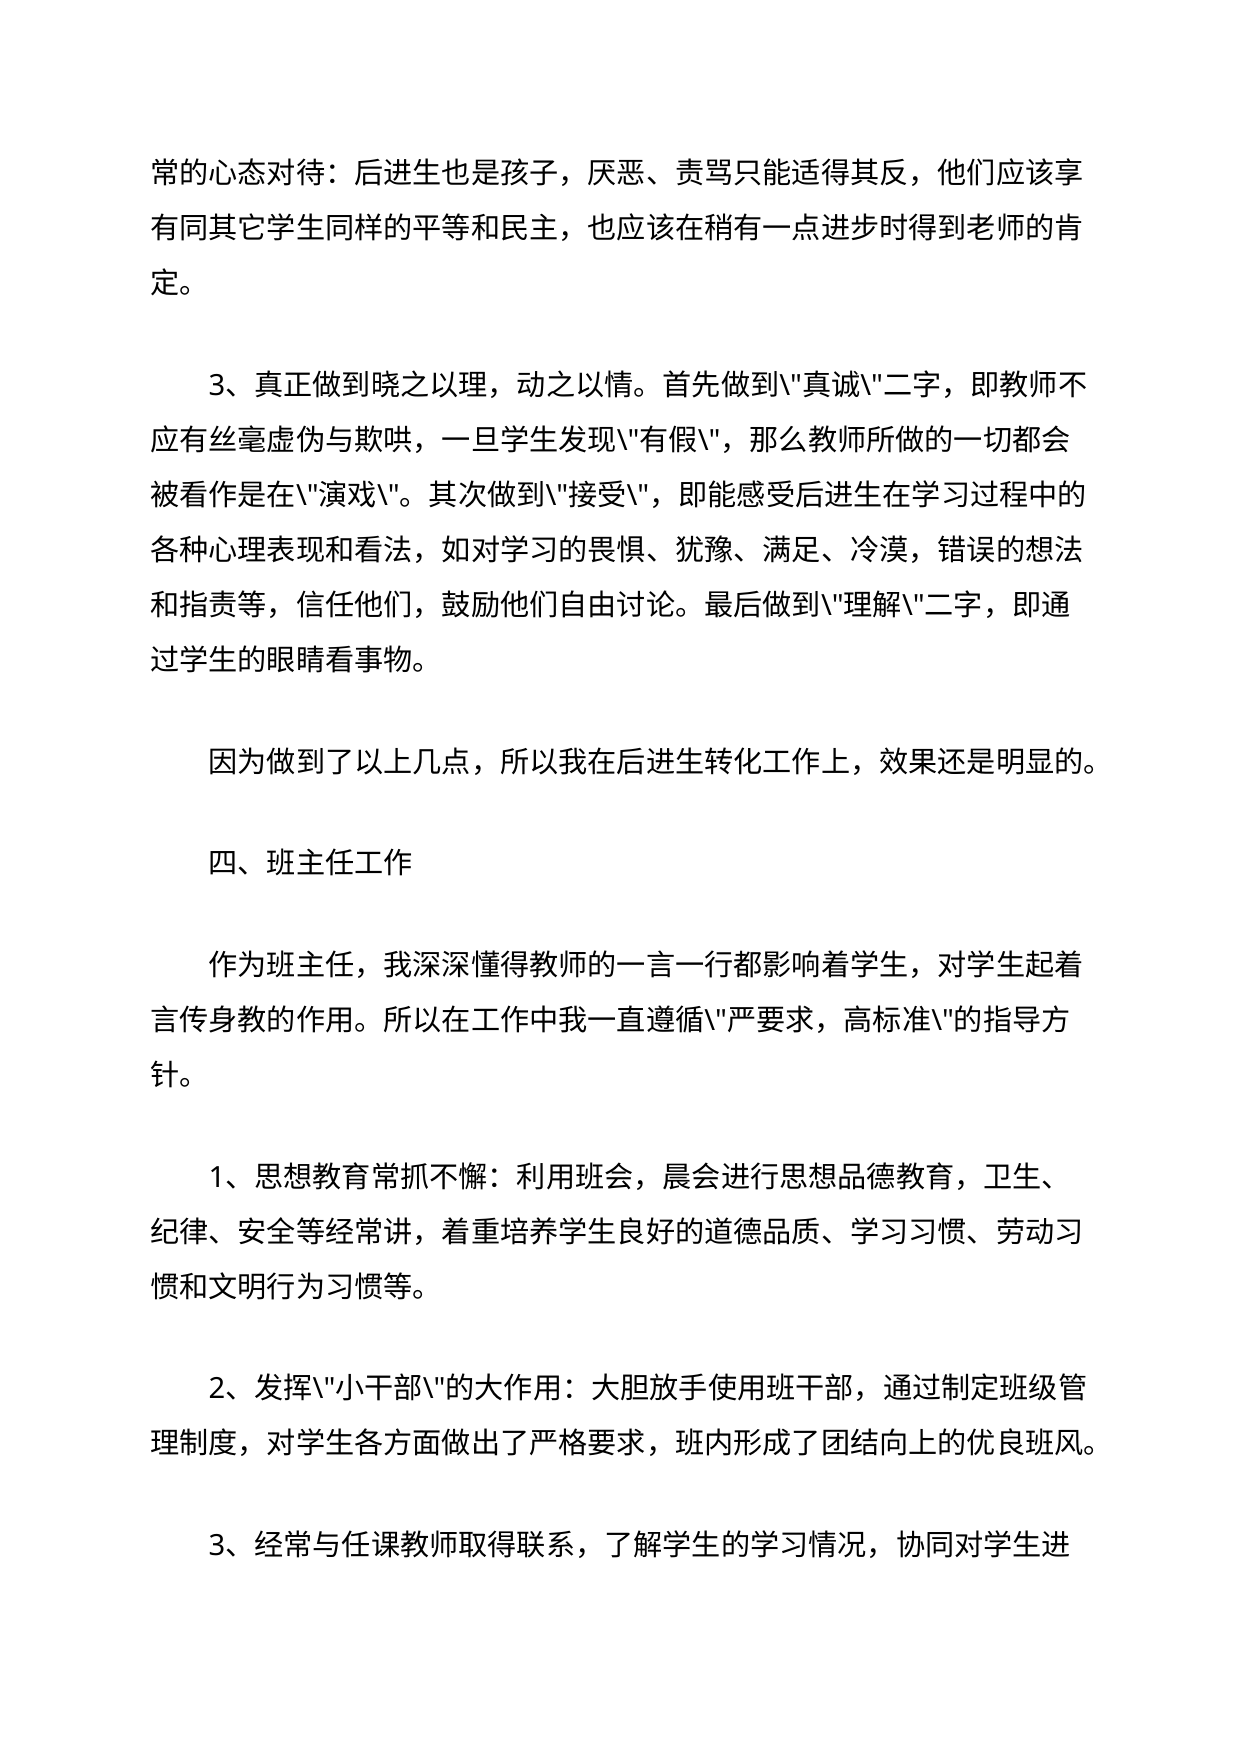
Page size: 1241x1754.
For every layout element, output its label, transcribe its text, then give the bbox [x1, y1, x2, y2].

text 2、发挥\"小干部\"的大作用：大胆放手使用班干部，通过制定班级管理制度，对学生各方面做出了严格要求，班内形成了团结向上的优良班风。 [150, 1365, 1090, 1462]
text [150, 1522, 1090, 1564]
text 因为做到了以上几点，所以我在后进生转化工作上，效果还是明显的。 [150, 738, 1090, 781]
text 四、班主任工作 [150, 840, 1090, 882]
text 1、思想教育常抓不懈：利用班会，晨会进行思想品德教育，卫生、纪律、安全等经常讲，着重培养学生良好的道德品质、学习习惯、劳动习惯和文明行为习惯等。 [150, 1153, 1090, 1306]
text 作为班主任，我深深懂得教师的一言一行都影响着学生，对学生起着言传身教的作用。所以在工作中我一直遵循\"严要求，高标准\"的指导方针。 [150, 942, 1090, 1094]
text 3、真正做到晓之以理，动之以情。首先做到\"真诚\"二字，即教师不应有丝毫虚伪与欺哄，一旦学生发现\"有假\"，那么教师所做的一切都会被看作是在\"演戏\"。其次做到\"接受\"，即能感受后进生在学习过程中的各种心理表现和看法，如对学习的畏惧、犹豫、满足、冷漠，错误的想法和指责等，信任他们，鼓励他们自由讨论。最后做到\"理解\"二字，即通过学生的眼睛看事物。 [150, 362, 1090, 679]
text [150, 150, 1090, 302]
